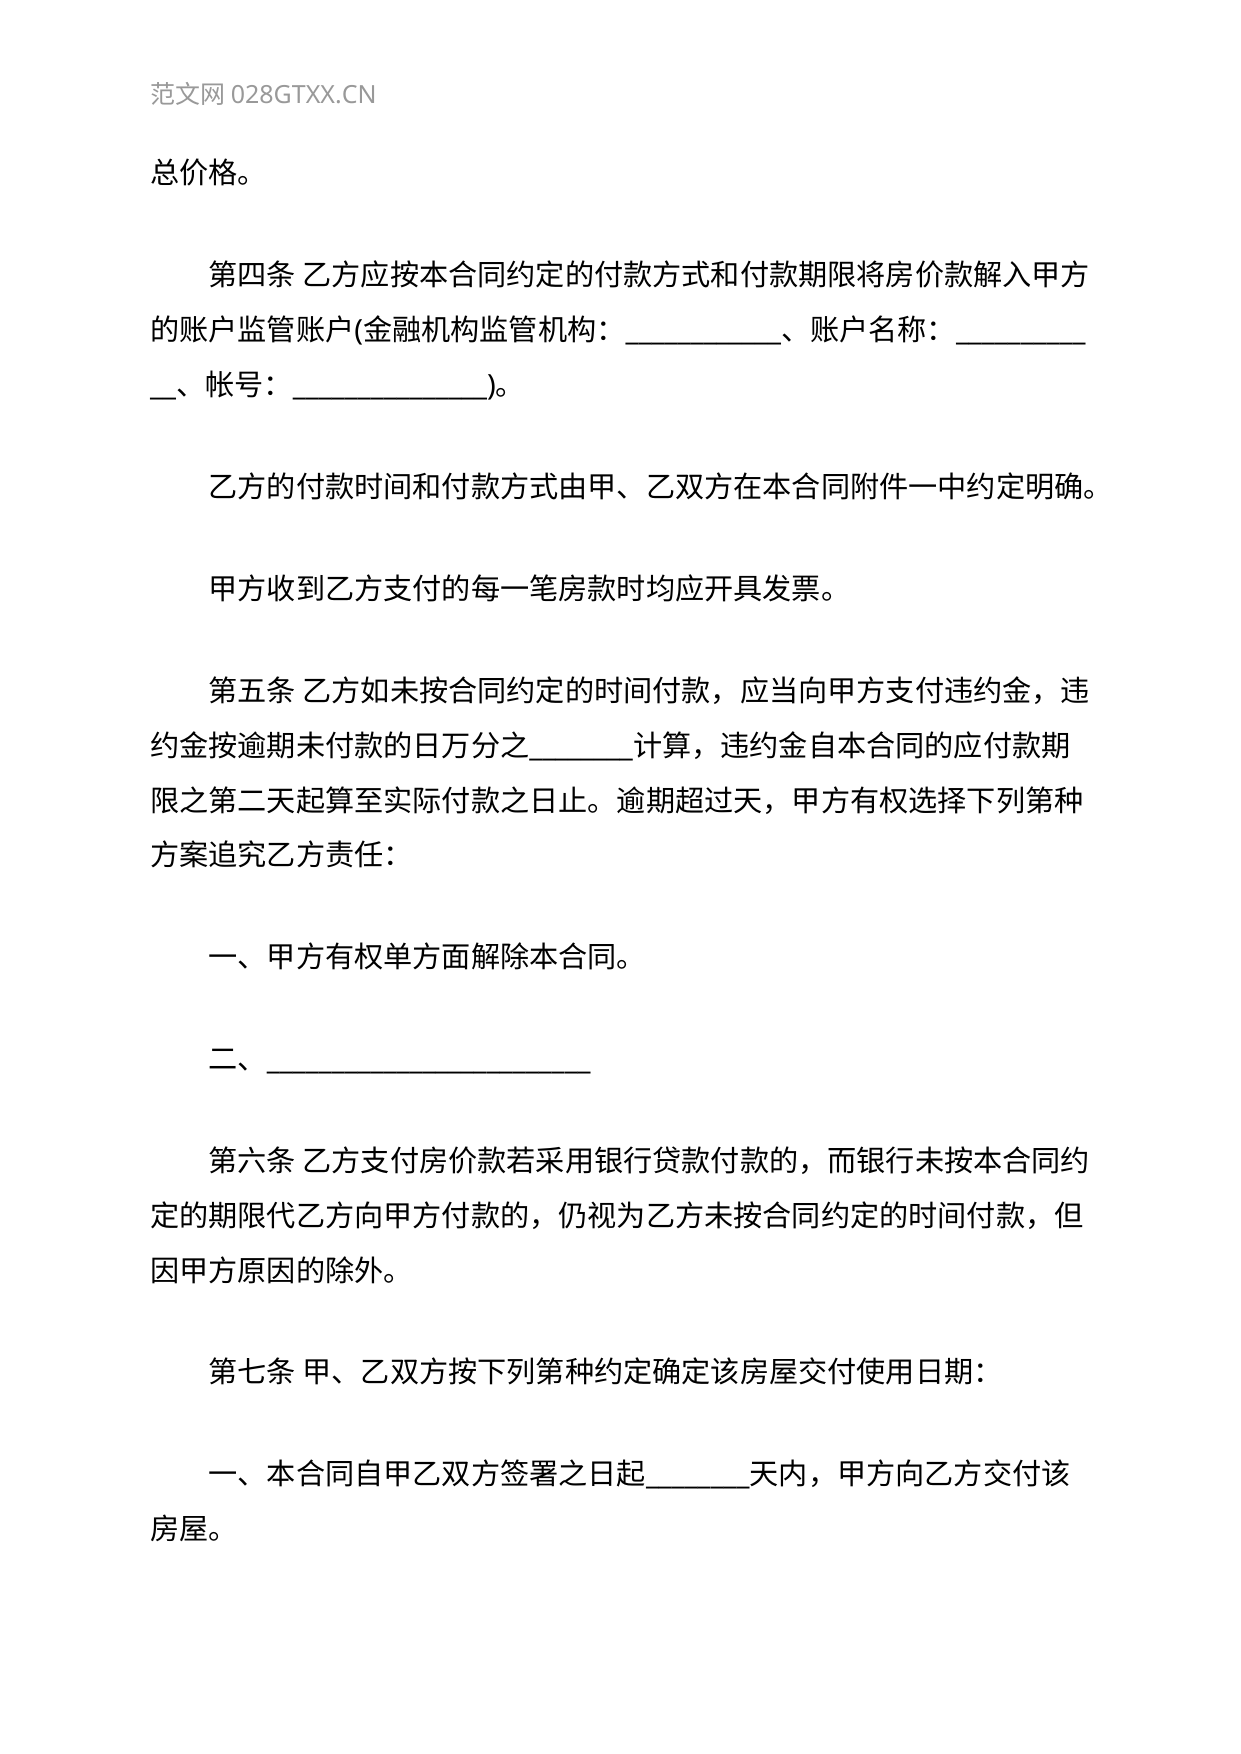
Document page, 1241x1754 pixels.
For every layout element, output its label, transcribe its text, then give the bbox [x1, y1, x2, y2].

text 第六条 乙方支付房价款若采用银行贷款付款的，而银行未按本合同约定的期限代乙方向甲方付款的，仍视为乙方未按合同约定的时间付款，但因甲方原因的除外。 [150, 1137, 1090, 1289]
text 一、本合同自甲乙双方签署之日起________天内，甲方向乙方交付该房屋。 [150, 1451, 1090, 1548]
text 第四条 乙方应按本合同约定的付款方式和付款期限将房价款解入甲方的账户监管账户(金融机构监管机构：____________、账户名称：____________、帐号：_______________)。 [150, 252, 1090, 404]
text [150, 150, 1090, 192]
text 乙方的付款时间和付款方式由甲、乙双方在本合同附件一中约定明确。 [150, 464, 1090, 506]
text 第五条 乙方如未按合同约定的时间付款，应当向甲方支付违约金，违约金按逾期未付款的日万分之________计算，违约金自本合同的应付款期限之第二天起算至实际付款之日止。逾期超过天，甲方有权选择下列第种方案追究乙方责任： [150, 667, 1090, 874]
text 一、甲方有权单方面解除本合同。 [150, 934, 1090, 976]
text 第七条 甲、乙双方按下列第种约定确定该房屋交付使用日期： [150, 1349, 1090, 1391]
text 二、_________________________ [150, 1036, 1090, 1078]
text 甲方收到乙方支付的每一笔房款时均应开具发票。 [150, 565, 1090, 608]
